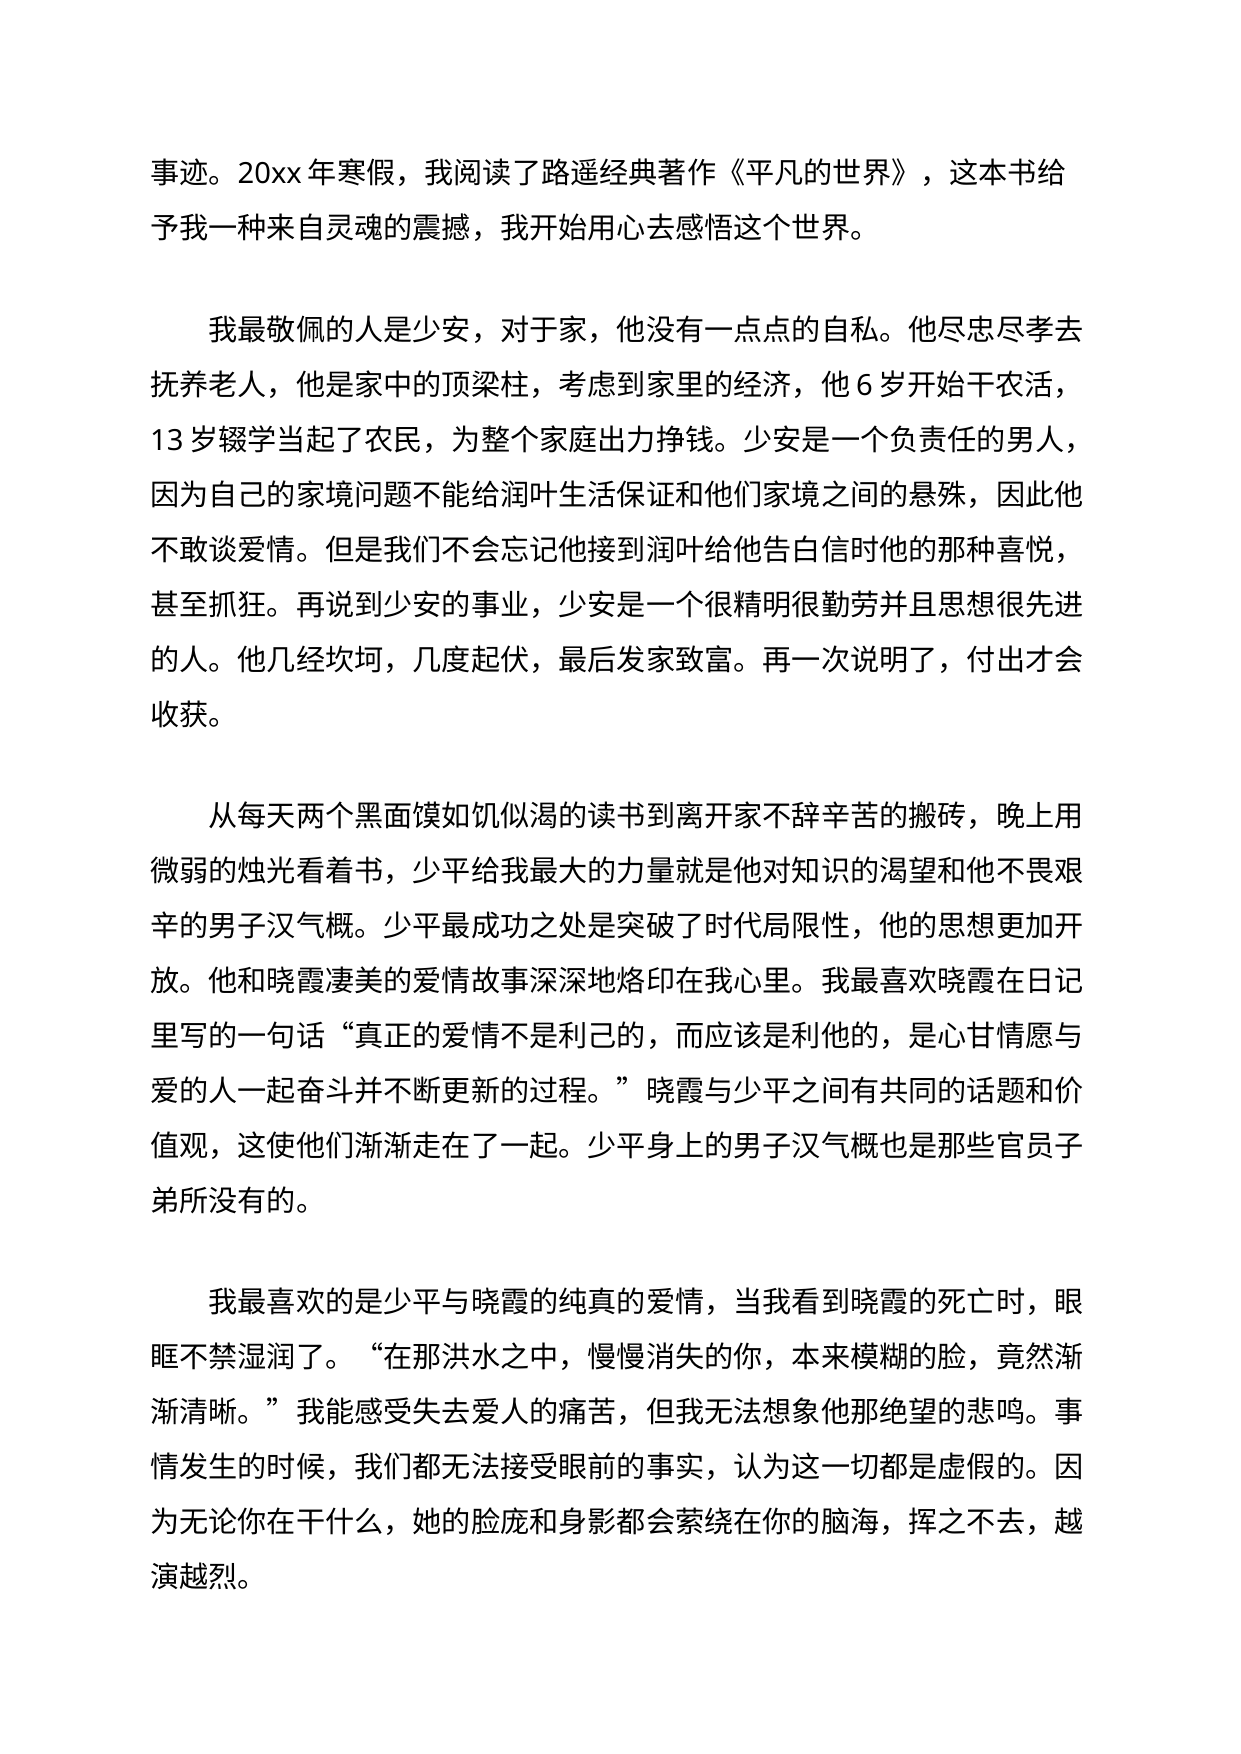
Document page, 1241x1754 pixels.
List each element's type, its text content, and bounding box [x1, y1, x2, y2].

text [150, 150, 1090, 247]
text 我最敬佩的人是少安，对于家，他没有一点点的自私。他尽忠尽孝去抚养老人，他是家中的顶梁柱，考虑到家里的经济，他6岁开始干农活，13岁辍学当起了农民，为整个家庭出力挣钱。少安是一个负责任的男人，因为自己的家境问题不能给润叶生活保证和他们家境之间的悬殊，因此他不敢谈爱情。但是我们不会忘记他接到润叶给他告白信时他的那种喜悦，甚至抓狂。再说到少安的事业，少安是一个很精明很勤劳并且思想很先进的人。他几经坎坷，几度起伏，最后发家致富。再一次说明了，付出才会收获。 [150, 307, 1090, 733]
text 从每天两个黑面馍如饥似渴的读书到离开家不辞辛苦的搬砖，晚上用微弱的烛光看着书，少平给我最大的力量就是他对知识的渴望和他不畏艰辛的男子汉气概。少平最成功之处是突破了时代局限性，他的思想更加开放。他和晓霞凄美的爱情故事深深地烙印在我心里。我最喜欢晓霞在日记里写的一句话“真正的爱情不是利己的，而应该是利他的，是心甘情愿与爱的人一起奋斗并不断更新的过程。”晓霞与少平之间有共同的话题和价值观，这使他们渐渐走在了一起。少平身上的男子汉气概也是那些官员子弟所没有的。 [150, 793, 1090, 1219]
text 我最喜欢的是少平与晓霞的纯真的爱情，当我看到晓霞的死亡时，眼眶不禁湿润了。“在那洪水之中，慢慢消失的你，本来模糊的脸，竟然渐渐清晰。”我能感受失去爱人的痛苦，但我无法想象他那绝望的悲鸣。事情发生的时候，我们都无法接受眼前的事实，认为这一切都是虚假的。因为无论你在干什么，她的脸庞和身影都会萦绕在你的脑海，挥之不去，越演越烈。 [150, 1279, 1090, 1596]
